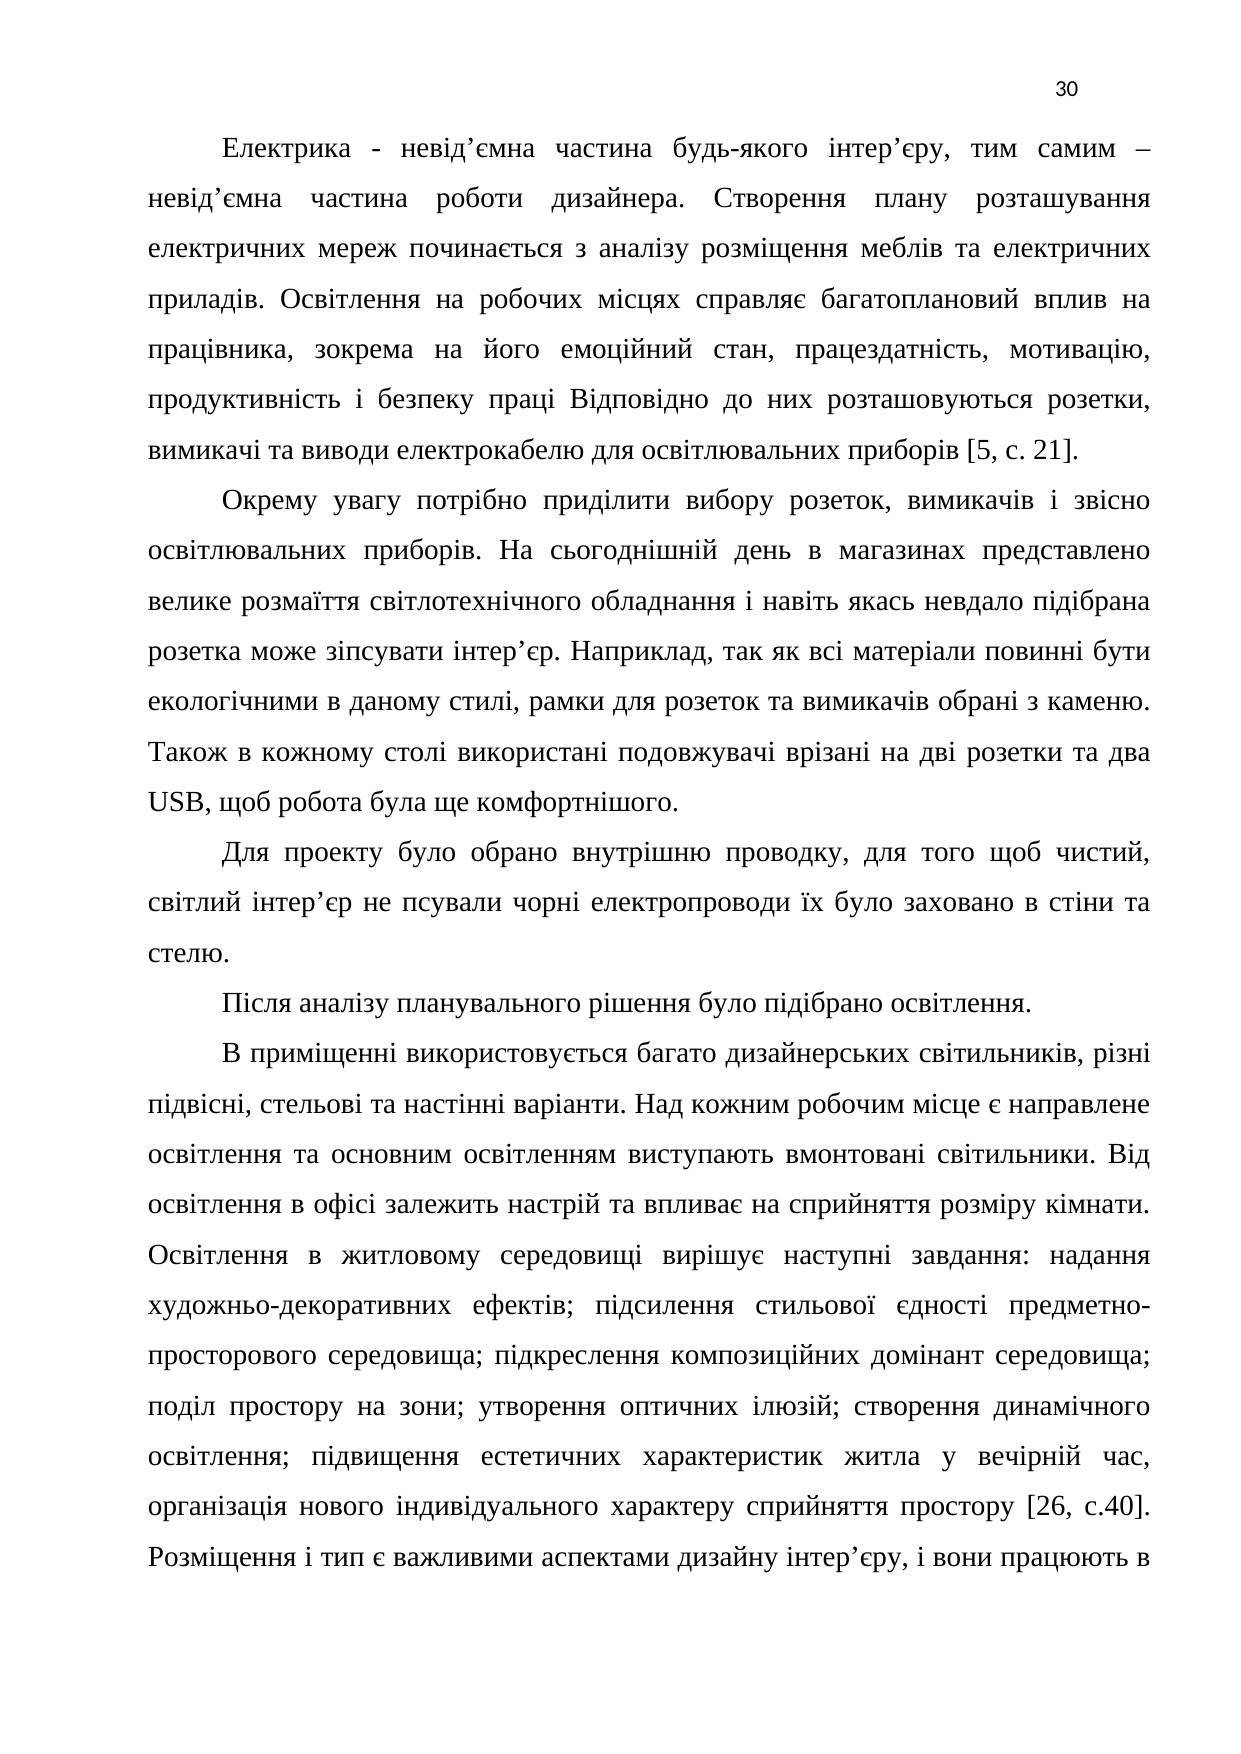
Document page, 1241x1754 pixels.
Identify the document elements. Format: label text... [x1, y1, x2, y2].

text Окрему увагу потрібно приділити вибору розеток, вимикачів і звісно освітлювальних приборів. На сьогоднішній день в магазинах представлено велике розмаїття світлотехнічного обладнання і навіть якась невдало підібрана розетка може зіпсувати інтер’єр. Наприклад, так як всі матеріали повинні бути екологічними в даному стилі, рамки для розеток та вимикачів обрані з каменю. Також в кожному столі використані подовжувачі врізані на дві розетки та два USB, щоб робота була ще комфортнішого. [148, 482, 1152, 817]
text Для проекту було обрано внутрішню проводку, для того щоб чистий, світлий інтер’єр не псували чорні електропроводи їх було заховано в стіни та стелю. [148, 834, 1152, 968]
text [148, 1036, 1152, 1572]
text Електрика - невід’ємна частина будь-якого інтер’єру, тим самим – невід’ємна частина роботи дизайнера. Створення плану розташування електричних мереж починається з аналізу розміщення меблів та електричних приладів. Освітлення на робочих місцях справляє багатоплановий вплив на працівника, зокрема на його емоційний стан, працездатність, мотивацію, продуктивність і безпеку праці Відповідно до них розташовуються розетки, вимикачі та виводи електрокабелю для освітлювальних приборів [5, с. 21]. [148, 130, 1152, 465]
text Після аналізу планувального рішення було підібрано освітлення. [148, 985, 1152, 1019]
